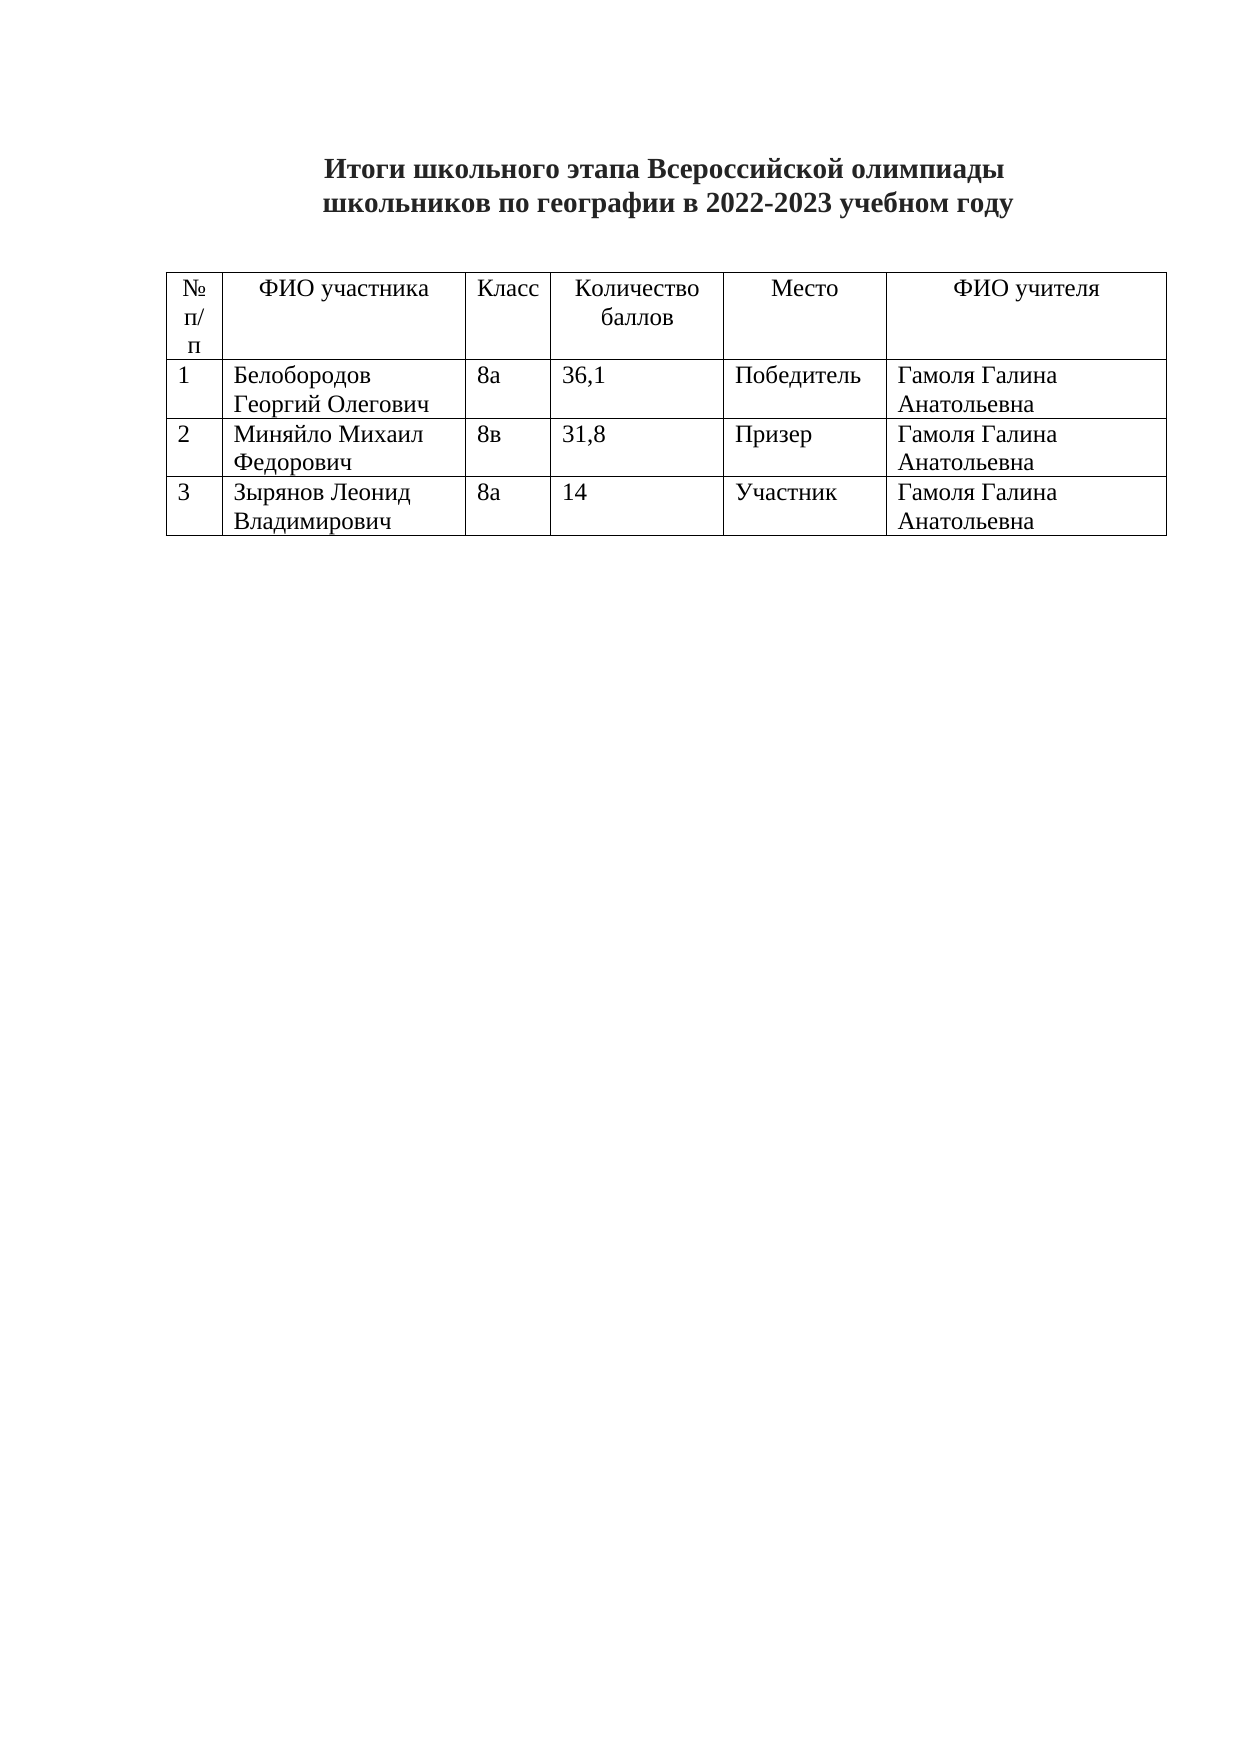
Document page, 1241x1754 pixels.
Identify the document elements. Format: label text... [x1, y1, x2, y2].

table_cell 8а [466, 477, 550, 535]
table_cell 8а [466, 360, 550, 418]
table_cell 2 [167, 419, 222, 476]
table_cell Гамоля Галина Анатольевна [887, 477, 1166, 535]
table_header Количество баллов [551, 273, 723, 359]
table_cell Миняйло Михаил Федорович [223, 419, 465, 476]
text Итоги школьного этапа Всероссийской олимпиады [177, 118, 1152, 185]
table_cell Белобородов Георгий Олегович [223, 360, 465, 418]
table_cell Зырянов Леонид Владимирович [223, 477, 465, 535]
table_cell 31,8 [551, 419, 723, 476]
table_cell Гамоля Галина Анатольевна [887, 419, 1166, 476]
table_header ФИО учителя [887, 273, 1166, 359]
table_cell Победитель [724, 360, 886, 418]
table_cell 36,1 [551, 360, 723, 418]
table_cell 14 [551, 477, 723, 535]
table_header ФИО участника [223, 273, 465, 359]
table_cell 1 [167, 360, 222, 418]
table_header № п/п [167, 273, 222, 359]
table_cell Призер [724, 419, 886, 476]
table_cell Гамоля Галина Анатольевна [887, 360, 1166, 418]
text школьников по географии в 2022-2023 учебном году [177, 185, 1152, 219]
table_cell 8в [466, 419, 550, 476]
table_header Место [724, 273, 886, 359]
table_header Класс [466, 273, 550, 359]
table_cell 3 [167, 477, 222, 535]
table_cell Участник [724, 477, 886, 535]
